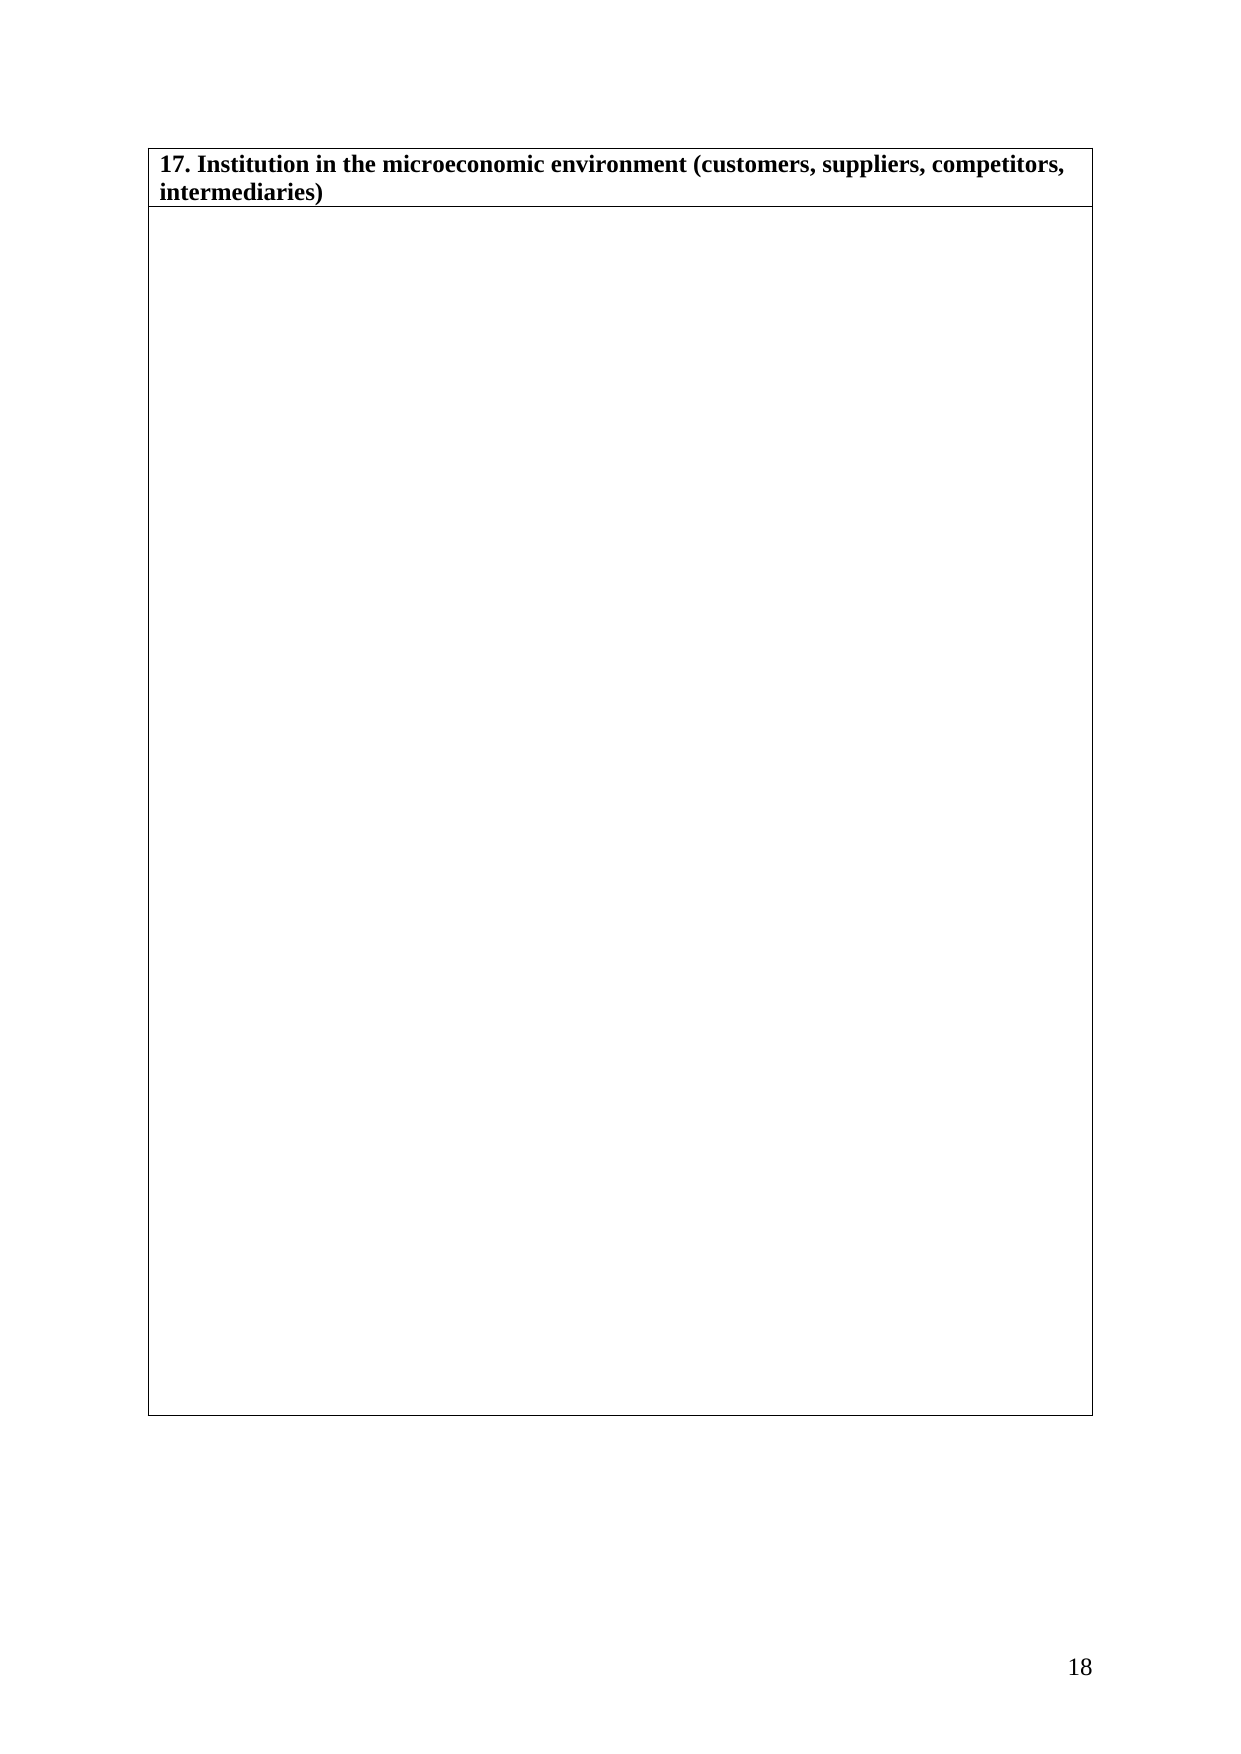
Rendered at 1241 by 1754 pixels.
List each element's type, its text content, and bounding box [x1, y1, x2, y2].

table_header 17. Institution in the microeconomic environment (customers, suppliers, competitors, intermediaries) [149, 149, 1092, 206]
table_cell [149, 207, 1092, 1415]
